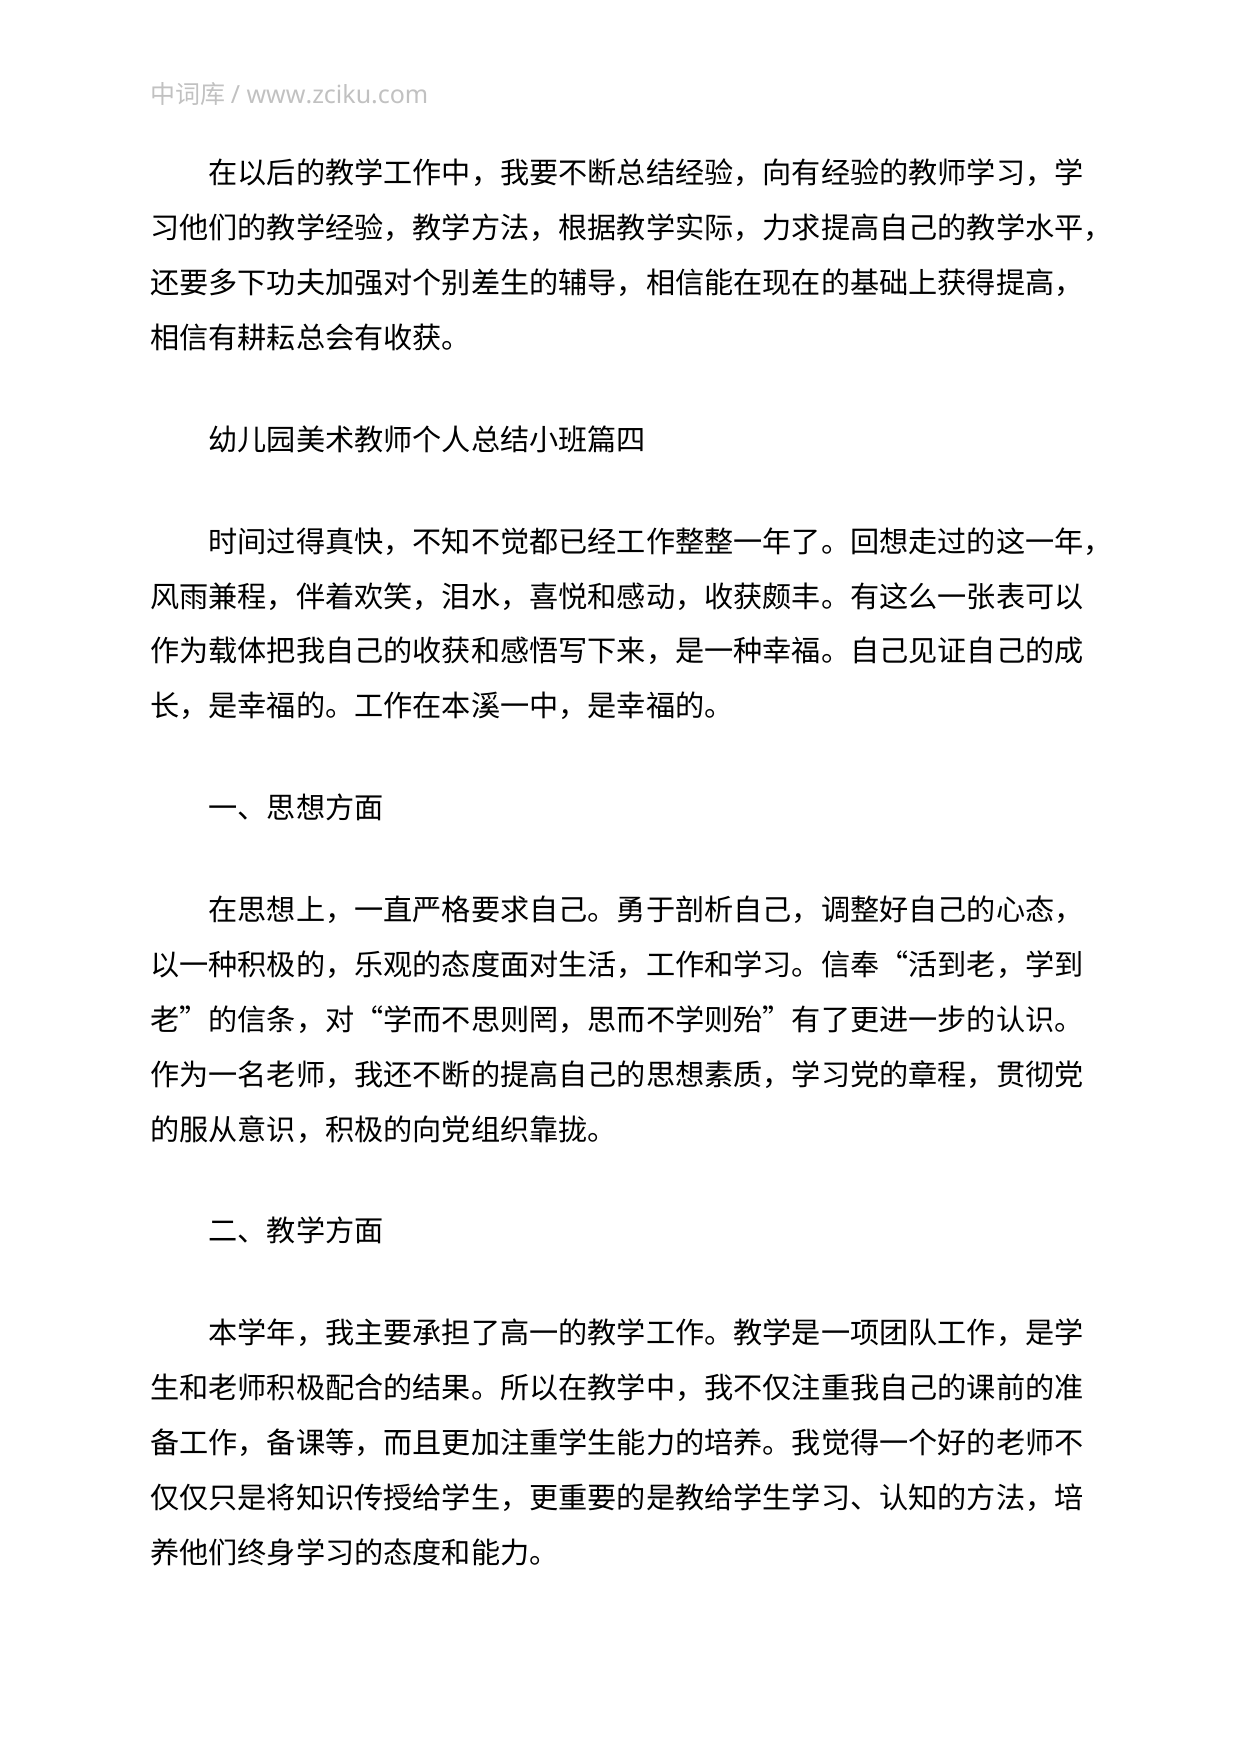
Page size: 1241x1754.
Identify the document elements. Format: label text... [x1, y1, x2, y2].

text 时间过得真快，不知不觉都已经工作整整一年了。回想走过的这一年，风雨兼程，伴着欢笑，泪水，喜悦和感动，收获颇丰。有这么一张表可以作为载体把我自己的收获和感悟写下来，是一种幸福。自己见证自己的成长，是幸福的。工作在本溪一中，是幸福的。 [150, 518, 1090, 725]
text 本学年，我主要承担了高一的教学工作。教学是一项团队工作，是学生和老师积极配合的结果。所以在教学中，我不仅注重我自己的课前的准备工作，备课等，而且更加注重学生能力的培养。我觉得一个好的老师不仅仅只是将知识传授给学生，更重要的是教给学生学习、认知的方法，培养他们终身学习的态度和能力。 [150, 1309, 1090, 1571]
text 幼儿园美术教师个人总结小班篇四 [150, 416, 1090, 459]
text 在以后的教学工作中，我要不断总结经验，向有经验的教师学习，学习他们的教学经验，教学方法，根据教学实际，力求提高自己的教学水平，还要多下功夫加强对个别差生的辅导，相信能在现在的基础上获得提高，相信有耕耘总会有收获。 [150, 150, 1090, 357]
text 二、教学方面 [150, 1208, 1090, 1250]
text 一、思想方面 [150, 785, 1090, 827]
text 在思想上，一直严格要求自己。勇于剖析自己，调整好自己的心态，以一种积极的，乐观的态度面对生活，工作和学习。信奉“活到老，学到老”的信条，对“学而不思则罔，思而不学则殆”有了更进一步的认识。作为一名老师，我还不断的提高自己的思想素质，学习党的章程，贯彻党的服从意识，积极的向党组织靠拢。 [150, 886, 1090, 1148]
